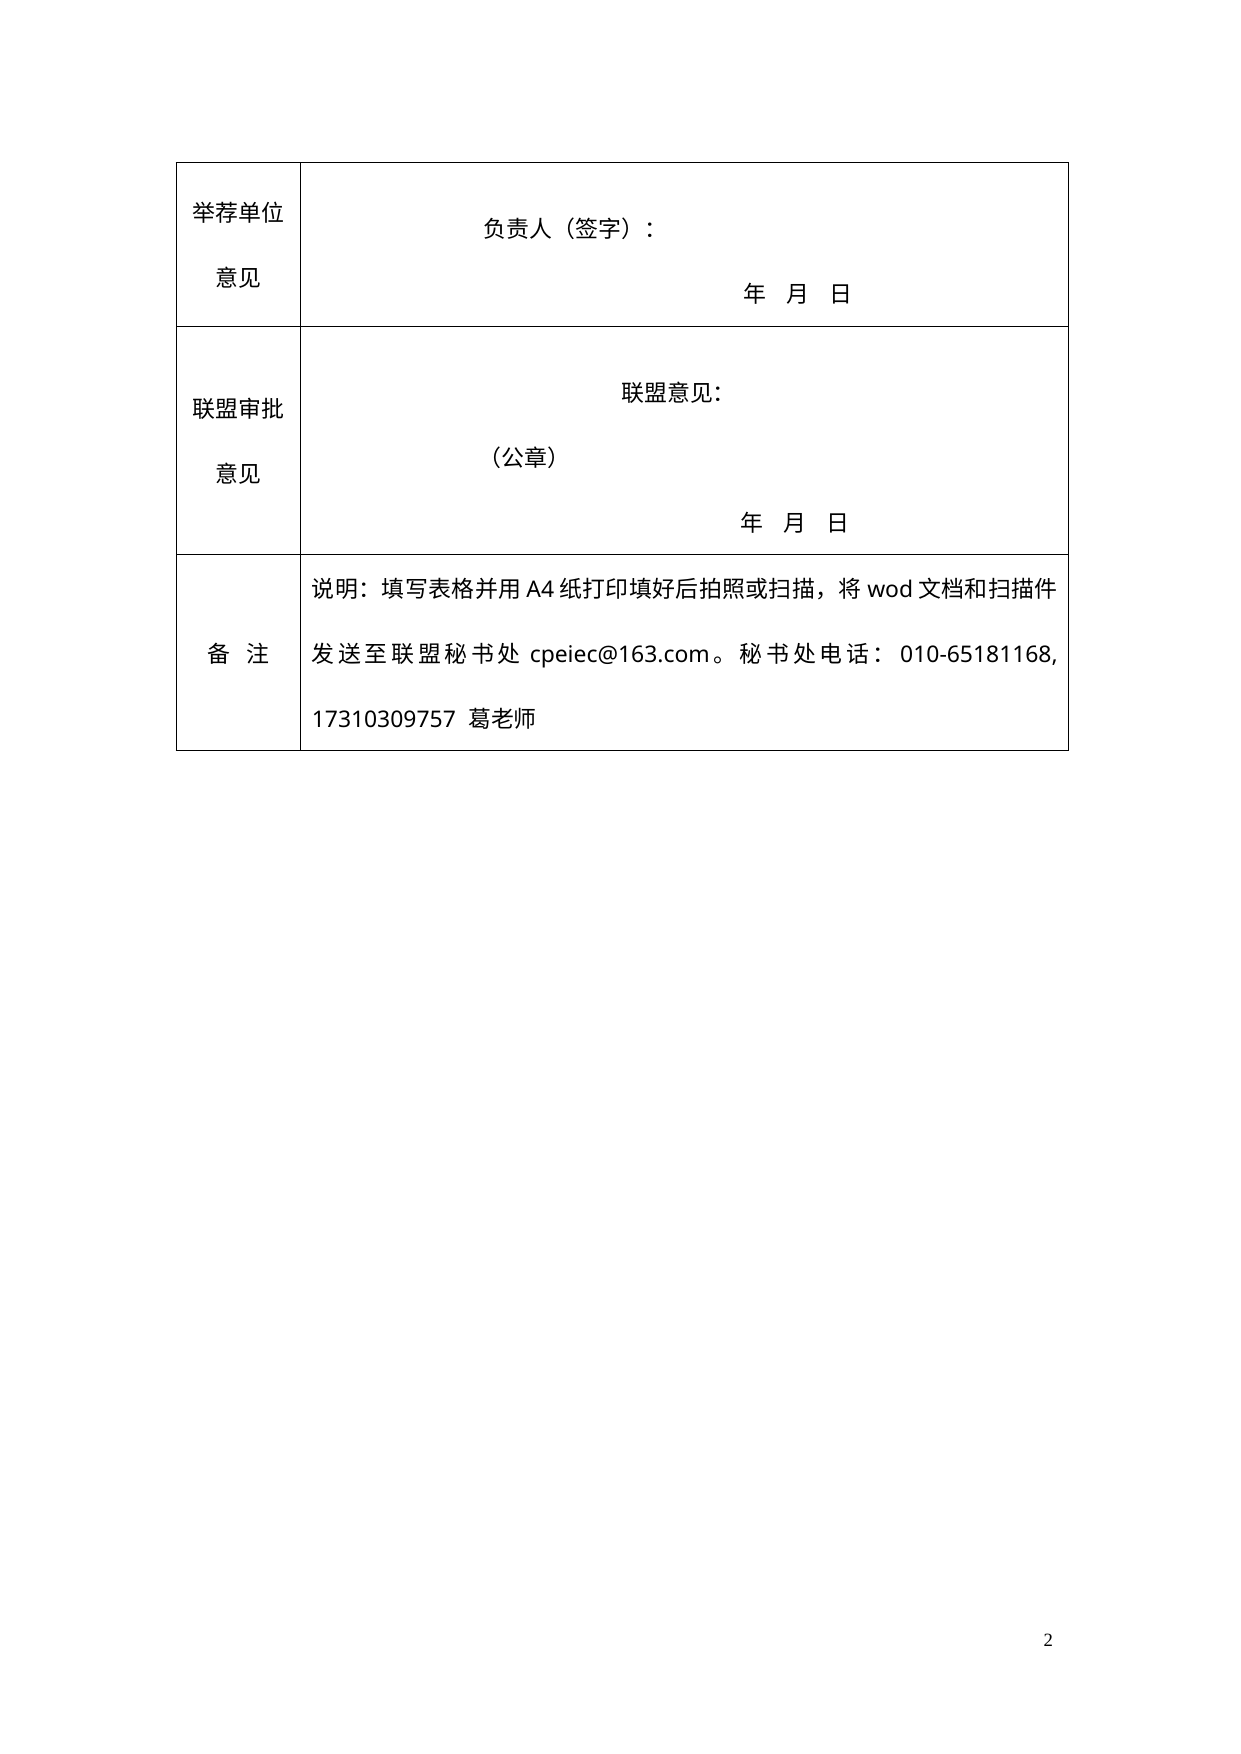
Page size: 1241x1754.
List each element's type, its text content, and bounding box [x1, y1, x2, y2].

table_cell 负责人（签字）： 年 月 日 [301, 163, 1068, 326]
table_cell 备 注 [177, 555, 300, 750]
table_cell 举荐单位意见 [177, 163, 300, 326]
table_cell 联盟审批意见 [177, 327, 300, 554]
table_cell 说明：填写表格并用A4纸打印填好后拍照或扫描，将wod文档和扫描件发送至联盟秘书处cpeiec@163.com。秘书处电话：010-65181168, 17310309757 葛老师 [301, 555, 1068, 750]
table_cell 联盟意见： （公章） 年 月 日 [301, 327, 1068, 554]
